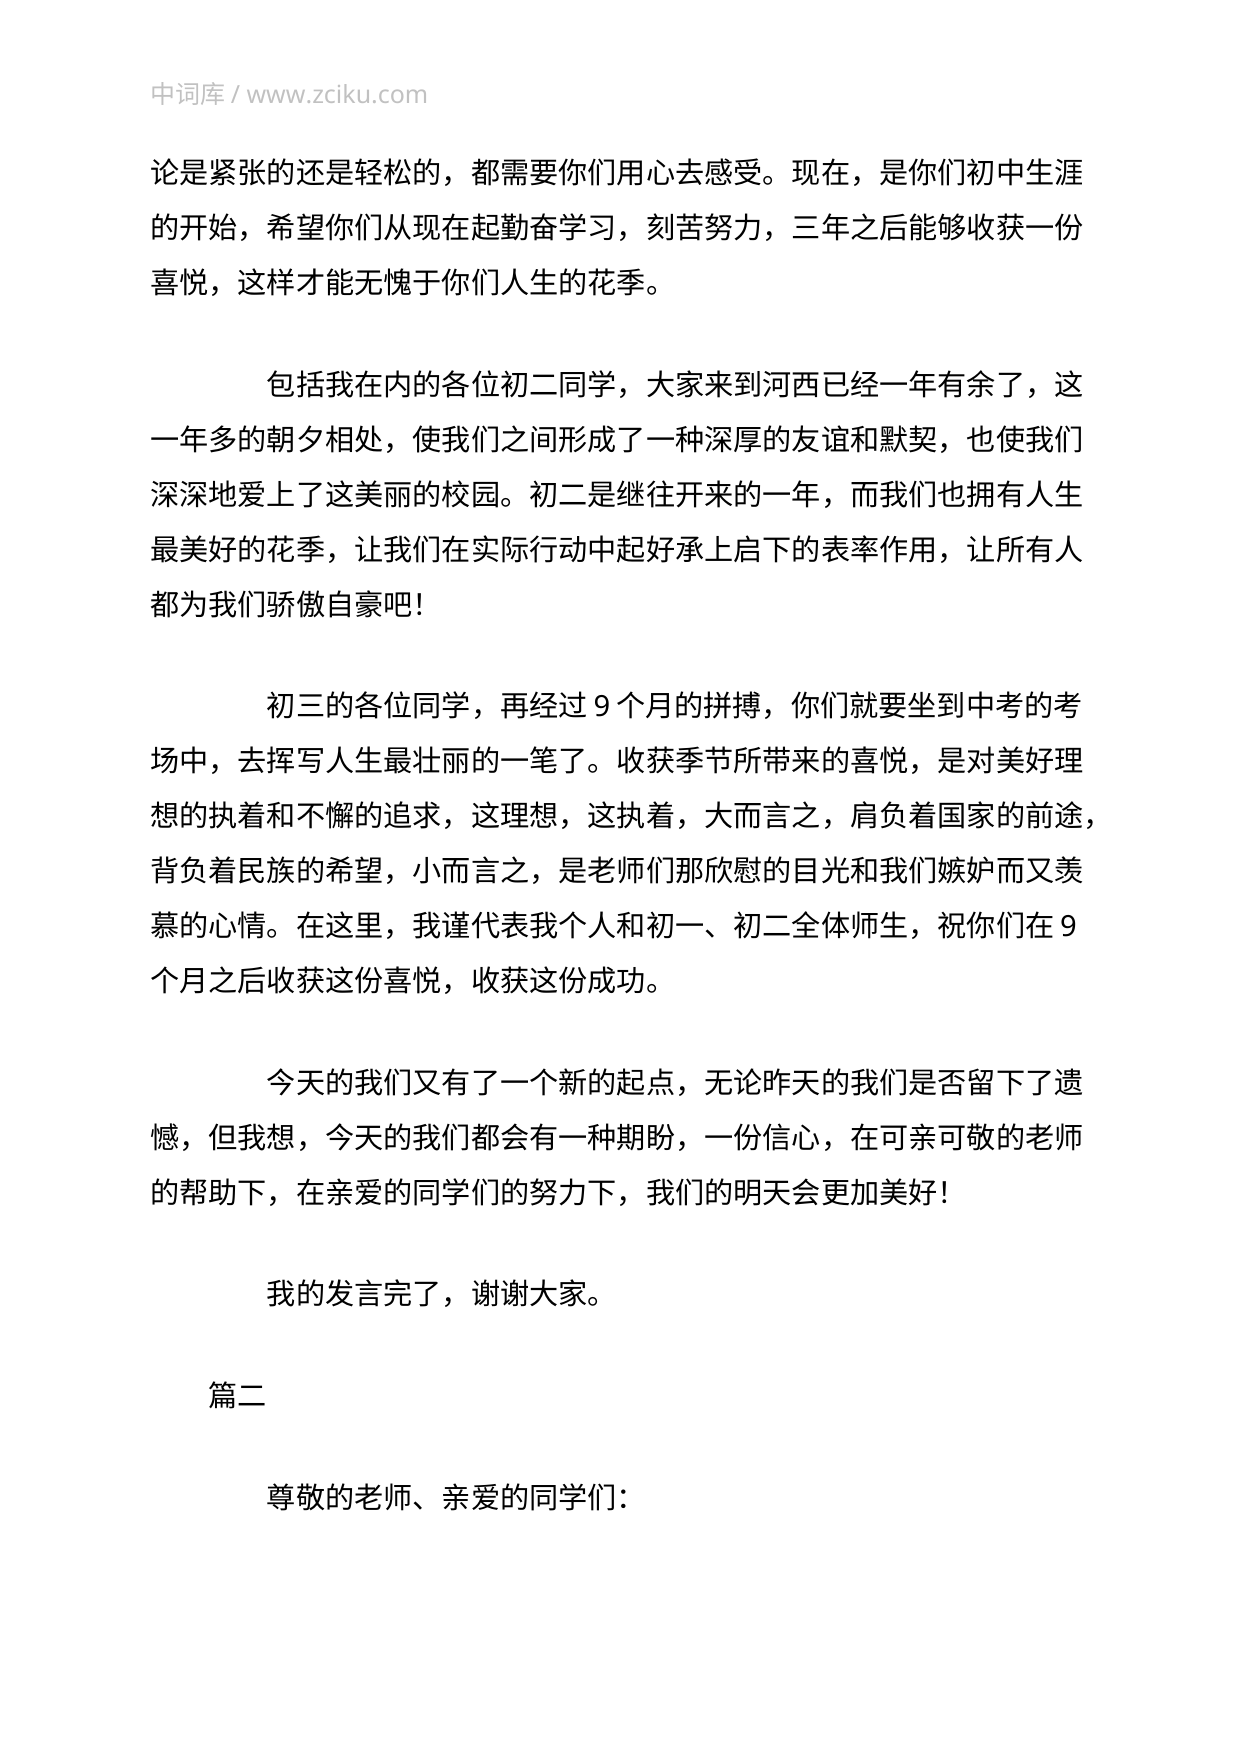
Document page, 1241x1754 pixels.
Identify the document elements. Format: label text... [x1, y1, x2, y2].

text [150, 150, 1090, 302]
text 包括我在内的各位初二同学，大家来到河西已经一年有余了，这一年多的朝夕相处，使我们之间形成了一种深厚的友谊和默契，也使我们深深地爱上了这美丽的校园。初二是继往开来的一年，而我们也拥有人生最美好的花季，让我们在实际行动中起好承上启下的表率作用，让所有人都为我们骄傲自豪吧！ [150, 362, 1090, 623]
text 今天的我们又有了一个新的起点，无论昨天的我们是否留下了遗憾，但我想，今天的我们都会有一种期盼，一份信心，在可亲可敬的老师的帮助下，在亲爱的同学们的努力下，我们的明天会更加美好！ [150, 1059, 1090, 1211]
text 初三的各位同学，再经过9个月的拼搏，你们就要坐到中考的考场中，去挥写人生最壮丽的一笔了。收获季节所带来的喜悦，是对美好理想的执着和不懈的追求，这理想，这执着，大而言之，肩负着国家的前途，背负着民族的希望，小而言之，是老师们那欣慰的目光和我们嫉妒而又羡慕的心情。在这里，我谨代表我个人和初一、初二全体师生，祝你们在9个月之后收获这份喜悦，收获这份成功。 [150, 683, 1090, 1000]
text 我的发言完了，谢谢大家。 [150, 1271, 1090, 1313]
text 篇二 [150, 1373, 1090, 1415]
text 尊敬的老师、亲爱的同学们： [150, 1474, 1090, 1517]
